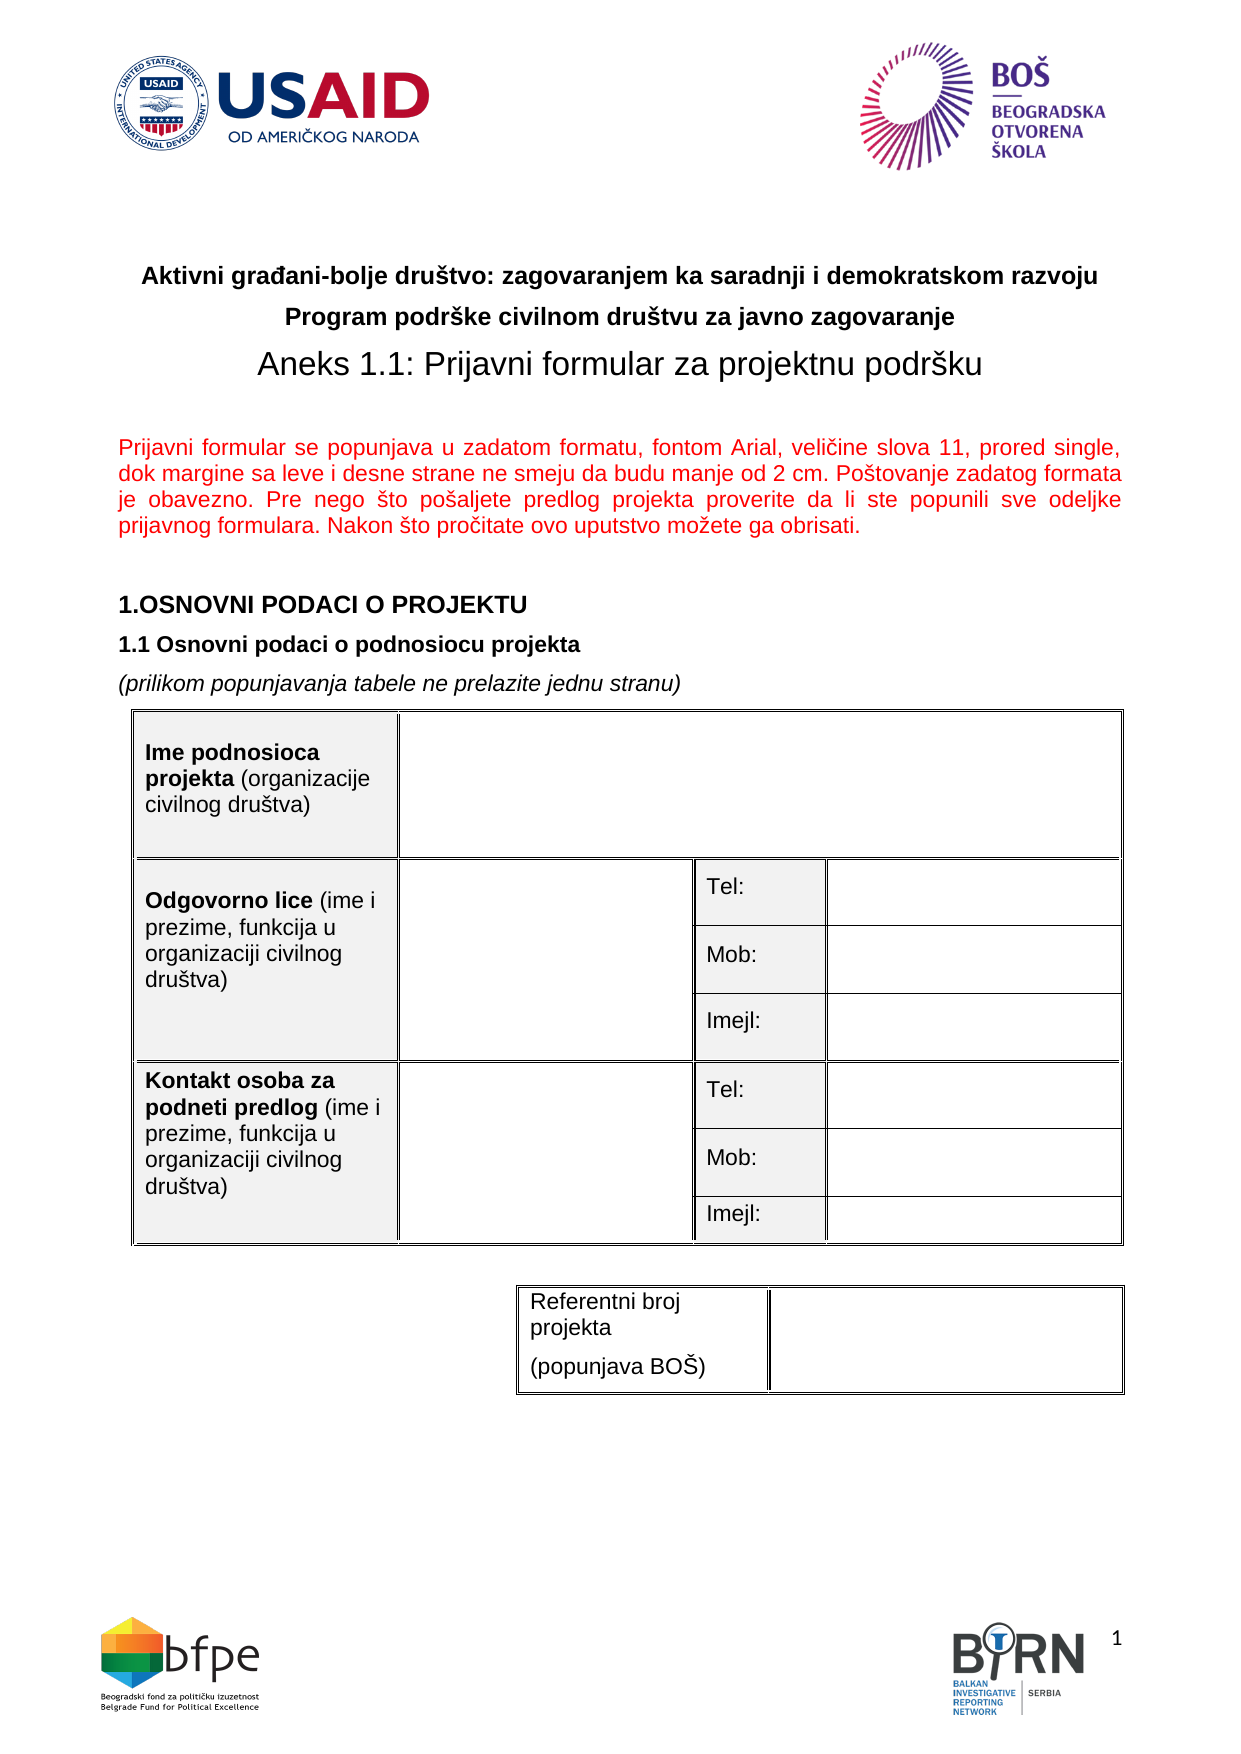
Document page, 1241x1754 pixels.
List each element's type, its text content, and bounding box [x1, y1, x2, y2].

table_header [399, 712, 1121, 857]
table_header Referentni broj projekta (popunjava BOŠ) [519, 1286, 769, 1392]
table_cell Tel: [696, 1063, 825, 1128]
table_cell Tel: [696, 860, 825, 925]
table_cell Mob: [696, 1129, 825, 1196]
text Aneks 1.1: Prijavni formular za projektnu podršku [118, 344, 1122, 382]
table_cell [828, 994, 1121, 1059]
table_cell Imejl: [694, 1197, 827, 1242]
text 1.OSNOVNI PODACI O PROJEKTU [118, 590, 1122, 619]
table_cell Odgovorno lice (ime i prezime, funkcija u organizaciji civilnog društva) [134, 857, 397, 1059]
table_header [769, 1288, 1122, 1392]
table_cell [828, 1060, 1121, 1128]
table_header Ime podnosioca projekta (organizacije civilnog društva) [133, 710, 399, 857]
table_cell Imejl: [696, 994, 825, 1059]
table_cell [828, 857, 1121, 925]
table_cell [399, 1063, 694, 1242]
picture [854, 35, 1108, 185]
table_cell [400, 860, 692, 1059]
picture [941, 1617, 1092, 1719]
table_cell [828, 926, 1121, 993]
picture [69, 27, 474, 184]
text Aktivni građani-bolje društvo: zagovaranjem ka saradnji i demokratskom razvoju [118, 261, 1122, 290]
table_cell Mob: [696, 926, 825, 993]
text Program podrške civilnom društvu za javno zagovaranje [118, 302, 1122, 331]
text 1.1 Osnovni podaci o podnosiocu projekta [118, 631, 1122, 658]
table_cell [828, 1129, 1121, 1196]
table_cell [827, 1197, 1121, 1242]
picture [93, 1614, 272, 1719]
text (prilikom popunjavanja tabele ne prelazite jednu stranu) [118, 670, 1122, 697]
table_cell Kontakt osoba za podneti predlog (ime i prezime, funkcija u organizaciji civilnog društva) [134, 1060, 399, 1242]
text Prijavni formular se popunjava u zadatom formatu, fontom Arial, veličine slova 11, prored single, dok margine sa leve i desne strane ne smeju da budu manje od 2 cm. Poštovanje zadatog formata je obavezno. Pre nego što pošaljete predlog projekta proverite da li ste popunili sve odeljke prijavnog formulara. Nakon što pročitate ovo uputstvo možete ga obrisati. [118, 433, 1122, 539]
